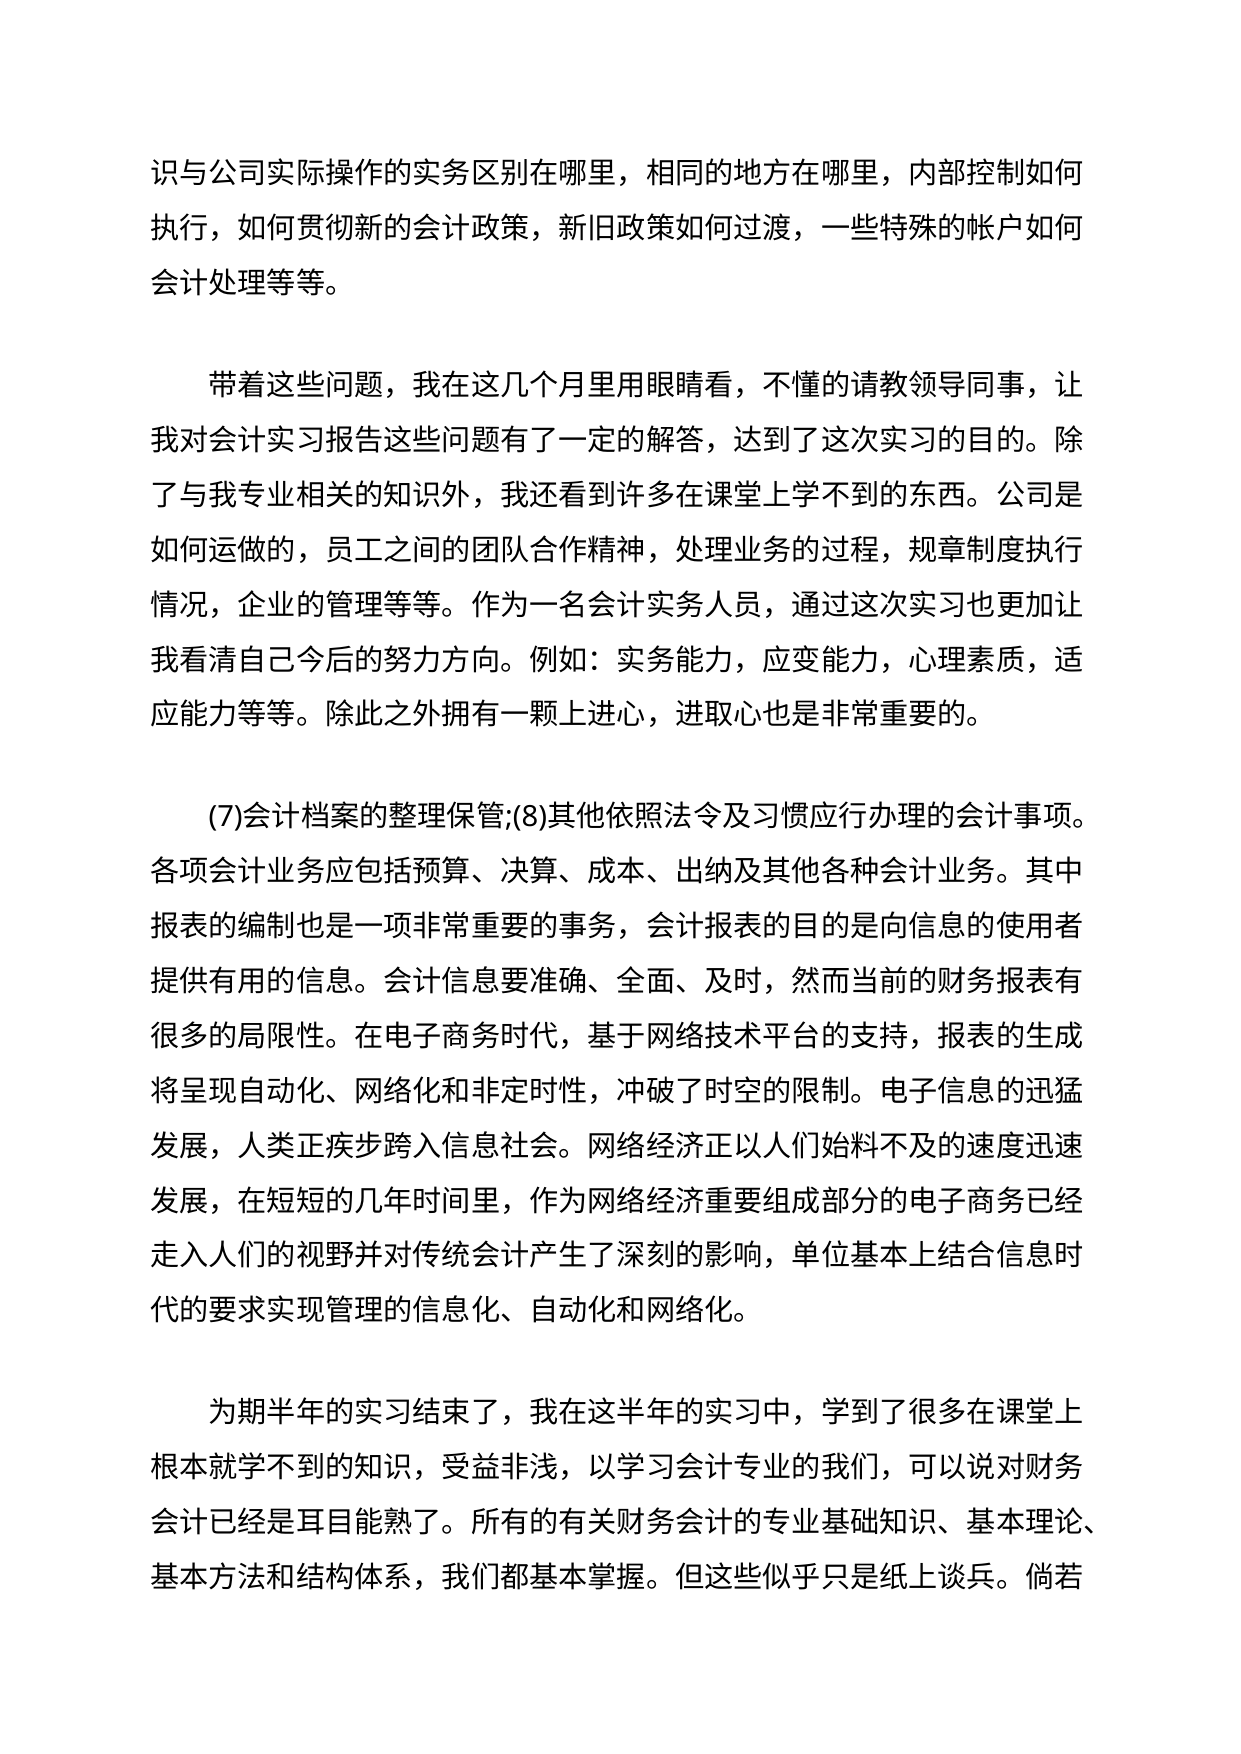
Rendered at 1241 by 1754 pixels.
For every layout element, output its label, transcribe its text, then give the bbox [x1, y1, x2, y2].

text 带着这些问题，我在这几个月里用眼睛看，不懂的请教领导同事，让我对会计实习报告这些问题有了一定的解答，达到了这次实习的目的。除了与我专业相关的知识外，我还看到许多在课堂上学不到的东西。公司是如何运做的，员工之间的团队合作精神，处理业务的过程，规章制度执行情况，企业的管理等等。作为一名会计实务人员，通过这次实习也更加让我看清自己今后的努力方向。例如：实务能力，应变能力，心理素质，适应能力等等。除此之外拥有一颗上进心，进取心也是非常重要的。 [150, 362, 1090, 733]
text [150, 150, 1090, 302]
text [150, 1389, 1090, 1596]
text (7)会计档案的整理保管;(8)其他依照法令及习惯应行办理的会计事项。各项会计业务应包括预算、决算、成本、出纳及其他各种会计业务。其中报表的编制也是一项非常重要的事务，会计报表的目的是向信息的使用者提供有用的信息。会计信息要准确、全面、及时，然而当前的财务报表有很多的局限性。在电子商务时代，基于网络技术平台的支持，报表的生成将呈现自动化、网络化和非定时性，冲破了时空的限制。电子信息的迅猛发展，人类正疾步跨入信息社会。网络经济正以人们始料不及的速度迅速发展，在短短的几年时间里，作为网络经济重要组成部分的电子商务已经走入人们的视野并对传统会计产生了深刻的影响，单位基本上结合信息时代的要求实现管理的信息化、自动化和网络化。 [150, 793, 1090, 1329]
